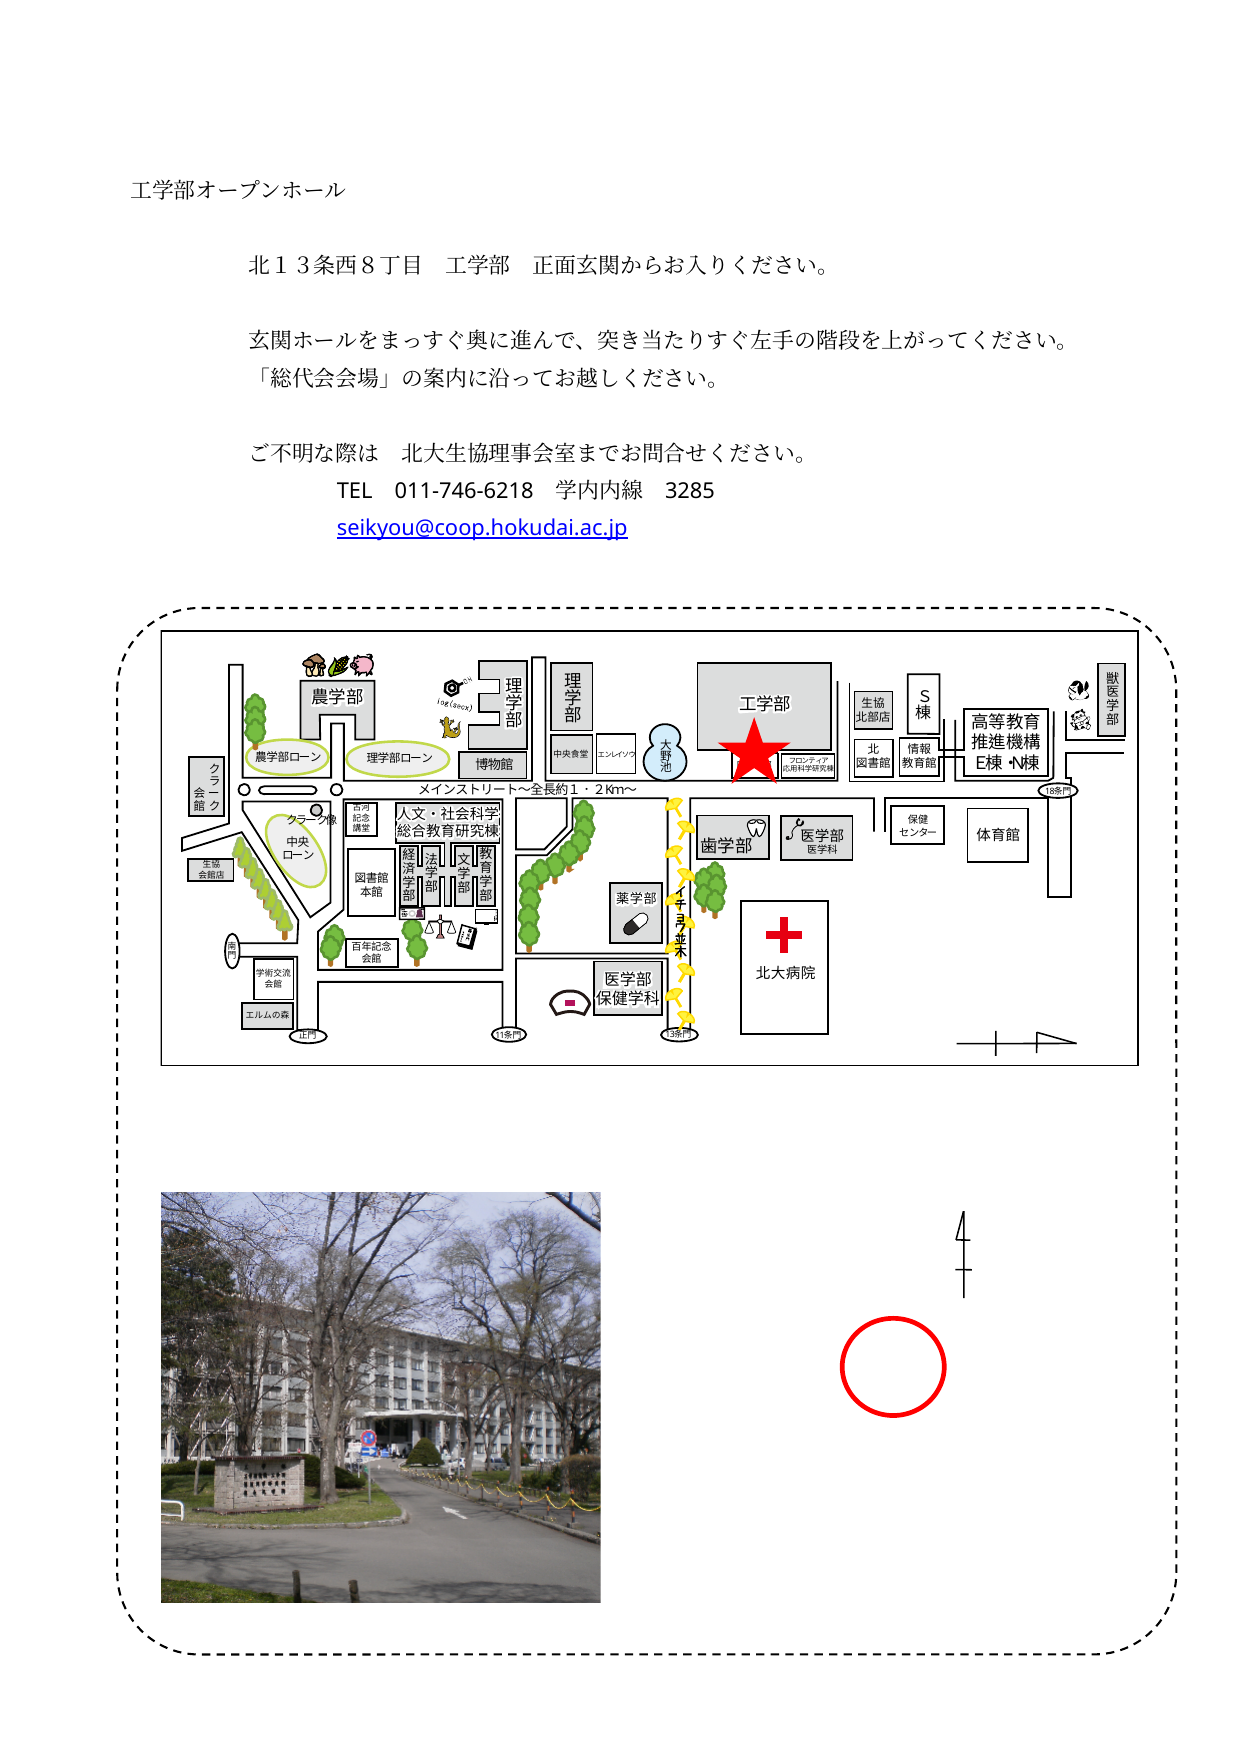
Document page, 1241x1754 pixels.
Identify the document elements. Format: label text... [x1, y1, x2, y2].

text 工学部オープンホール [130, 170, 1110, 208]
picture [161, 1192, 601, 1603]
text 「総代会会場」の案内に沿ってお越しください。 [248, 358, 1110, 395]
text TEL 011-746-6218 学内内線 3285 [337, 470, 1110, 508]
text 北１３条西８丁目 工学部 正面玄関からお入りください。 [248, 245, 1110, 283]
text seikyou@coop.hokudai.ac.jp [337, 508, 1110, 545]
text ご不明な際は 北大生協理事会室までお問合せください。 [248, 433, 1110, 470]
text 玄関ホールをまっすぐ奥に進んで、突き当たりすぐ左手の階段を上がってください。 [248, 320, 1110, 358]
